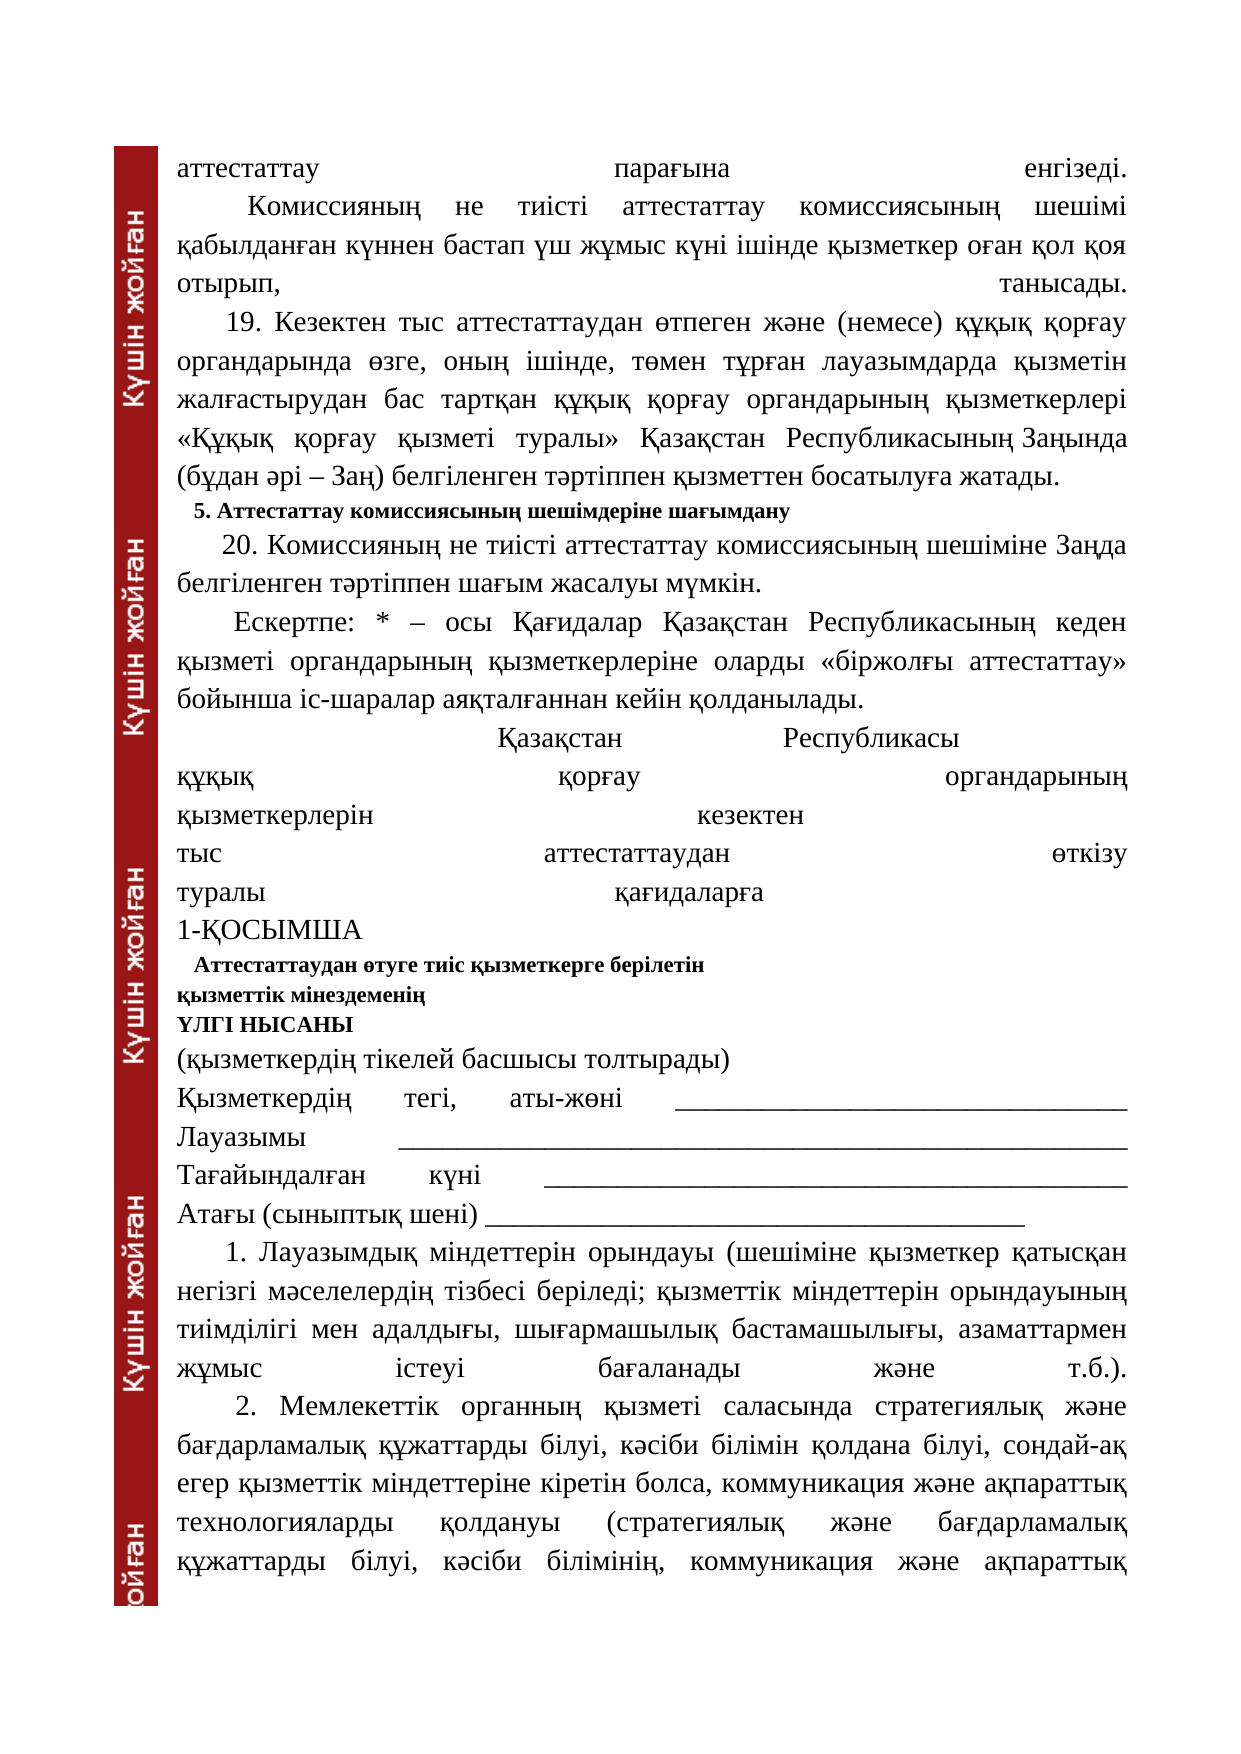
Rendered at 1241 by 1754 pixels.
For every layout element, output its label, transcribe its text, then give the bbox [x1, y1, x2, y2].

picture [114, 1075, 158, 1080]
picture [114, 599, 158, 604]
text 5. Аттестаттау комиссиясының шешімдеріне шағымдану [112, 497, 1128, 523]
picture [114, 492, 158, 497]
picture [114, 1576, 158, 1606]
picture [114, 946, 158, 951]
text 20. Комиссияның не тиісті аттестаттау комиссиясының шешіміне Заңда белгіленген тәртіппен шағым жасалуы мүмкін. [112, 527, 1128, 599]
picture [114, 715, 158, 720]
picture [114, 523, 158, 527]
text Қазақстан Республикасы құқық қорғау органдарының қызметкерлерін кезектен тыс аттестаттаудан өткізу туралы қағидаларға 1-ҚОСЫМША [112, 720, 1128, 946]
text Қызметкердің тегі, аты-жөні _______________________________ Лауазымы __________________________________________________ Тағайындалған күні ________________________________________ Атағы (сыныптық шені) _____________________________________ [112, 1080, 1128, 1229]
picture [114, 1229, 158, 1234]
text Аттестаттаудан өтуге тиіс қызметкерге берілетін қызметтік мінездеменің ҮЛГІ НЫСАНЫ [112, 951, 1128, 1038]
text Ескертпе: * – осы Қағидалар Қазақстан Республикасының кеден қызметі органдарының қызметкерлеріне оларды «біржолғы аттестаттау» бойынша іс-шаралар аяқталғаннан кейін қолданылады. [112, 604, 1128, 715]
text (қызметкердің тікелей басшысы толтырады) [112, 1042, 1128, 1075]
picture [114, 1038, 158, 1042]
picture [114, 146, 158, 150]
